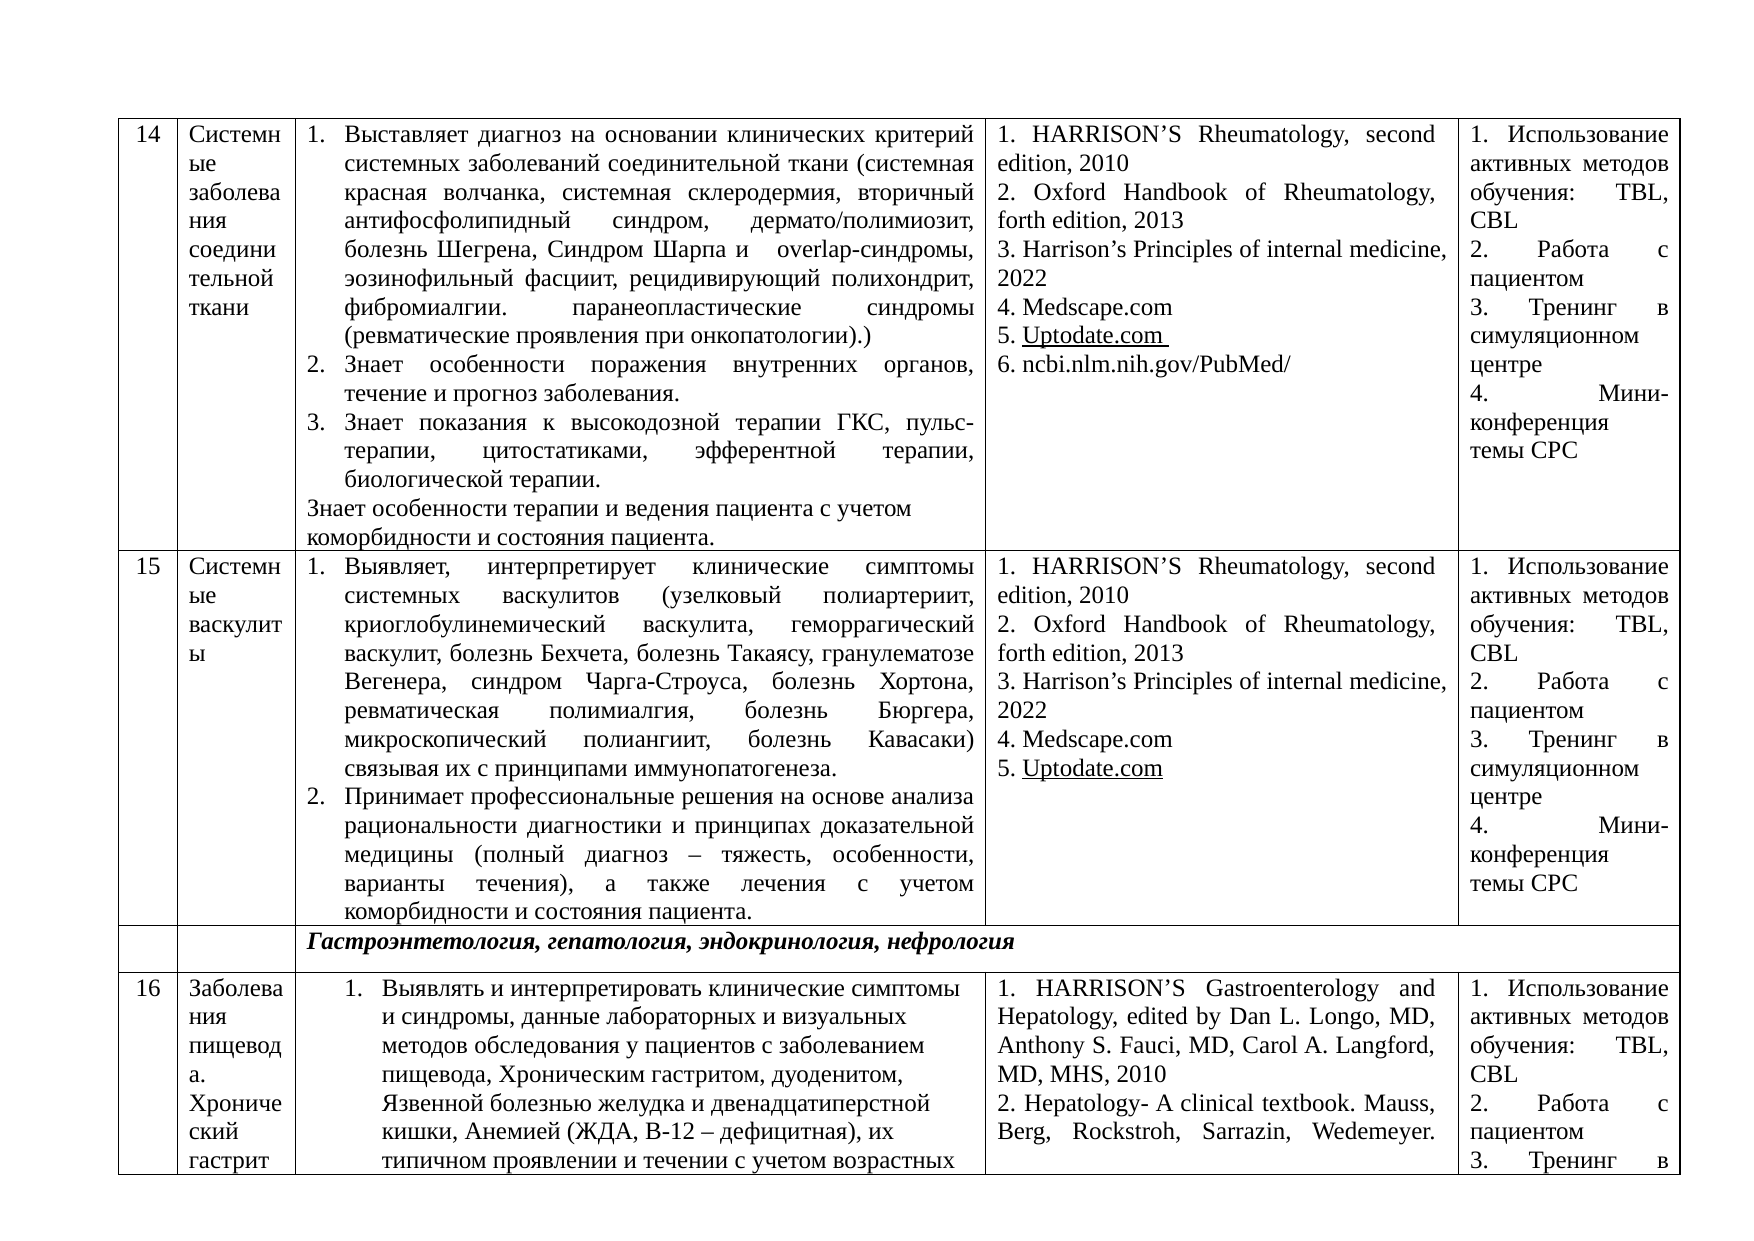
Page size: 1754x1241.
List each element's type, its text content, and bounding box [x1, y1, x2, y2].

table_cell Системные заболевания соединительной ткани [178, 119, 295, 550]
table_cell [178, 973, 295, 1174]
table_cell Выставляет диагноз на основании клинических критерий системных заболеваний соединительной ткани (системная красная волчанка, системная склеродермия, вторичный антифосфолипидный синдром, дермато/полимиозит, болезнь Шегрена, Синдром Шарпа и overlap-синдромы, эозинофильный фасциит, рецидивирующий полихондрит, фибромиалгии. паранеопластические синдромы (ревматические проявления при онкопатологии).) Знает особенности поражения внутренних органов, течение и прогноз заболевания. Знает показания к высокодозной терапии ГКС, пульс-терапии, цитостатиками, эфферентной терапии, биологической терапии. Знает особенности терапии и ведения пациента с учетом коморбидности и состояния пациента. [296, 119, 985, 550]
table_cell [1459, 973, 1679, 1174]
table_cell 1. HARRISON’S Rheumatology, second edition, 2010 2. Oxford Handbook of Rheumatology, forth edition, 2013 3. Harrison’s Principles of internal medicine, 2022 4. Medscape.com 5. Uptodate.com [986, 551, 1458, 925]
table_cell 15 [119, 551, 177, 925]
table_cell 1. Использование активных методов обучения: TBL, CBL 2. Работа с пациентом 3. Тренинг в симуляционном центре 4. Мини-конференция темы СРС [1459, 551, 1679, 925]
table_cell 14 [119, 119, 177, 550]
table_cell Гастроэнтетология, гепатология, эндокринология, нефрология [296, 926, 1679, 972]
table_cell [986, 119, 1458, 550]
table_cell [1459, 119, 1679, 550]
table_cell [178, 926, 295, 972]
table_cell Выявляет, интерпретирует клинические симптомы системных васкулитов (узелковый полиартериит, криоглобулинемический васкулита, геморрагический васкулит, болезнь Бехчета, болезнь Такаясу, гранулематозе Вегенера, синдром Чарга-Строуса, болезнь Хортона, ревматическая полимиалгия, болезнь Бюргера, микроскопический полиангиит, болезнь Кавасаки) связывая их с принципами иммунопатогенеза. Принимает профессиональные решения на основе анализа рациональности диагностики и принципах доказательной медицины (полный диагноз – тяжесть, особенности, варианты течения), а также лечения с учетом коморбидности и состояния пациента. [296, 551, 985, 925]
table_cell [296, 973, 985, 1174]
table_cell 16 [119, 973, 177, 1174]
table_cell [986, 973, 1458, 1174]
table_cell [119, 926, 177, 972]
table_cell Системные васкулиты [178, 551, 295, 925]
